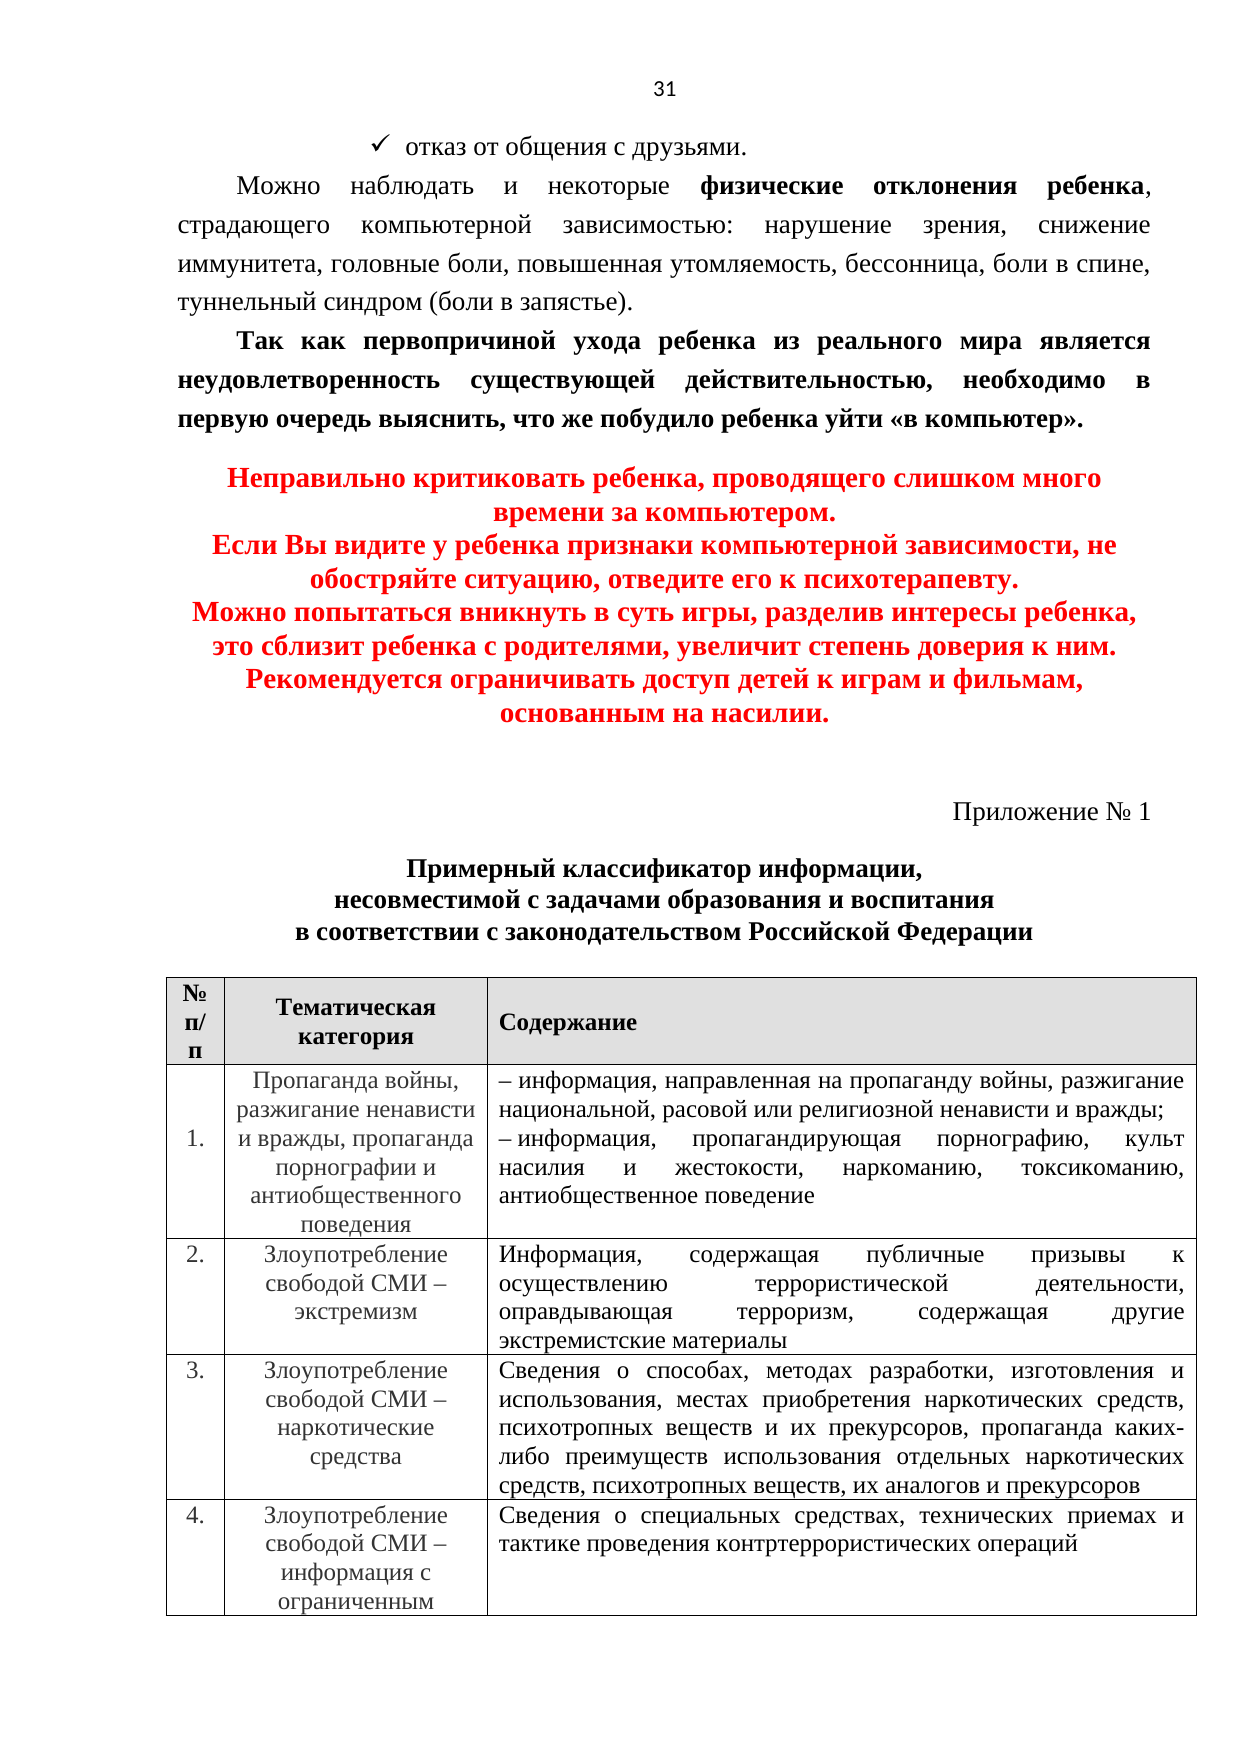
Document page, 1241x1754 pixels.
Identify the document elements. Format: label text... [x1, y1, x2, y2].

table_cell 4. [167, 1500, 224, 1615]
table_cell 2. [167, 1239, 224, 1354]
list Если Вы видите у ребенка признаки компьютерной зависимости, не обостряйте ситуацию, отведите его к психотерапевту. [177, 527, 1152, 594]
text Примерный классификатор информации, [177, 852, 1152, 883]
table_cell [488, 1500, 1196, 1615]
table_cell Информация, содержащая публичные призывы к осуществлению террористической деятельности, оправдывающая терроризм, содержащая другие экстремистские материалы [488, 1239, 1196, 1354]
table_cell Сведения о способах, методах разработки, изготовления и использования, местах приобретения наркотических средств, психотропных веществ и их прекурсоров, пропаганда каких-либо преимуществ использования отдельных наркотических средств, психотропных веществ, их аналогов и прекурсоров [488, 1355, 1196, 1499]
list Неправильно критиковать ребенка, проводящего слишком много времени за компьютером. [177, 460, 1152, 527]
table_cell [225, 1500, 487, 1615]
table_cell Злоупотребление свободой СМИ – экстремизм [225, 1239, 487, 1354]
table_cell Злоупотребление свободой СМИ – наркотические средства [225, 1355, 487, 1499]
table_cell Пропаганда войны, разжигание ненависти и вражды, пропаганда порнографии и антиобщественного поведения [225, 1065, 487, 1238]
list отказ от общения с друзьями. [369, 130, 1152, 161]
table_header Тематическая категория [225, 978, 487, 1064]
table_cell – информация, направленная на пропаганду войны, разжигание национальной, расовой или религиозной ненависти и вражды; – информация, пропагандирующая порнографию, культ насилия и жестокости, наркоманию, токсикоманию, антиобщественное поведение [488, 1065, 1196, 1238]
list Так как первопричиной ухода ребенка из реального мира является неудовлетворенность существующей действительностью, необходимо в первую очередь выяснить, что же побудило ребенка уйти «в компьютер». [177, 324, 1152, 433]
table_header Содержание [488, 978, 1196, 1064]
table_cell 1. [167, 1065, 224, 1238]
list Можно попытаться вникнуть в суть игры, разделив интересы ребенка, это сблизит ребенка с родителями, увеличит степень доверия к ним. [177, 594, 1152, 661]
text несовместимой с задачами образования и воспитания [177, 883, 1152, 915]
text в соответствии с законодательством Российской Федерации [177, 915, 1152, 946]
text Приложение № 1 [177, 795, 1152, 826]
table_cell 3. [167, 1355, 224, 1499]
list Можно наблюдать и некоторые физические отклонения ребенка, страдающего компьютерной зависимостью: нарушение зрения, снижение иммунитета, головные боли, повышенная утомляемость, бессонница, боли в спине, туннельный синдром (боли в запястье). [177, 169, 1152, 317]
table_header № п/п [167, 978, 224, 1064]
list Рекомендуется ограничивать доступ детей к играм и фильмам, основанным на насилии. [177, 661, 1152, 728]
